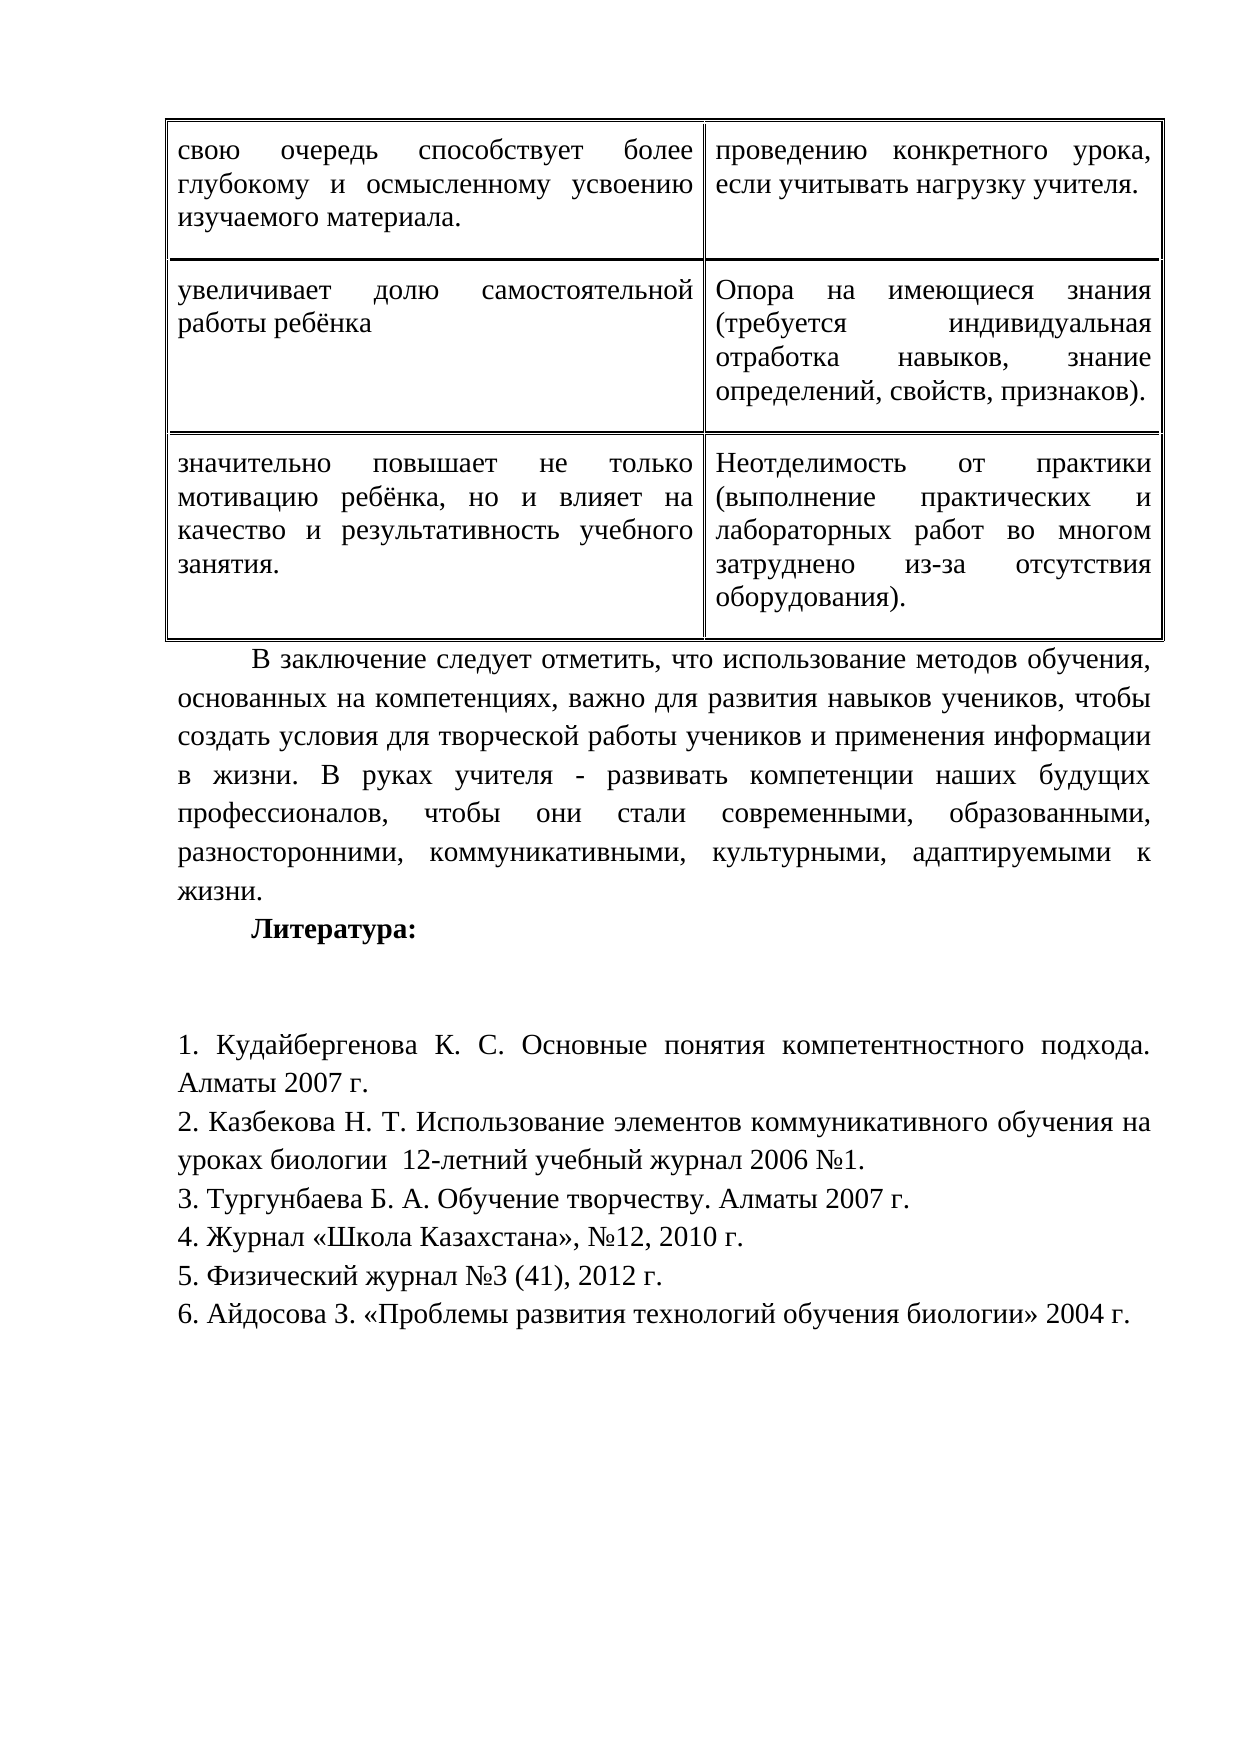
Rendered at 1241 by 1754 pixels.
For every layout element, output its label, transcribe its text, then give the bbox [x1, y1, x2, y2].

text 2. Казбекова Н. Т. Использование элементов коммуникативного обучения на уроках биологии 12-летний учебный журнал 2006 №1. [177, 1104, 1152, 1176]
text 1. Кудайбергенова К. С. Основные понятия компетентностного подхода. Алматы 2007 г. [177, 1027, 1152, 1099]
table_cell Опора на имеющиеся знания (требуется индивидуальная отработка навыков, знание определений, свойств, признаков). [706, 258, 1163, 431]
text 3. Тургунбаева Б. А. Обучение творчеству. Алматы 2007 г. [177, 1181, 1152, 1214]
text Литература: [177, 911, 1152, 945]
table_cell увеличивает долю самостоятельной работы ребёнка [166, 258, 703, 431]
text В заключение следует отметить, что использование методов обучения, основанных на компетенциях, важно для развития навыков учеников, чтобы создать условия для творческой работы учеников и применения информации в жизни. В руках учителя - развивать компетенции наших будущих профессионалов, чтобы они стали современными, образованными, разносторонними, коммуникативными, культурными, адаптируемыми к жизни. [177, 642, 1152, 906]
text 6. Айдосова З. «Проблемы развития технологий обучения биологии» 2004 г. [177, 1297, 1152, 1330]
table_cell значительно повышает не только мотивацию ребёнка, но и влияет на качество и результативность учебного занятия. [168, 431, 704, 638]
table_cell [168, 122, 704, 258]
text 4. Журнал «Школа Казахстана», №12, 2010 г. [177, 1219, 1152, 1253]
text 5. Физический журнал №3 (41), 2012 г. [177, 1258, 1152, 1292]
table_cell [705, 122, 1161, 258]
table_cell Неотделимость от практики (выполнение практических и лабораторных работ во многом затруднено из-за отсутствия оборудования). [705, 431, 1162, 638]
